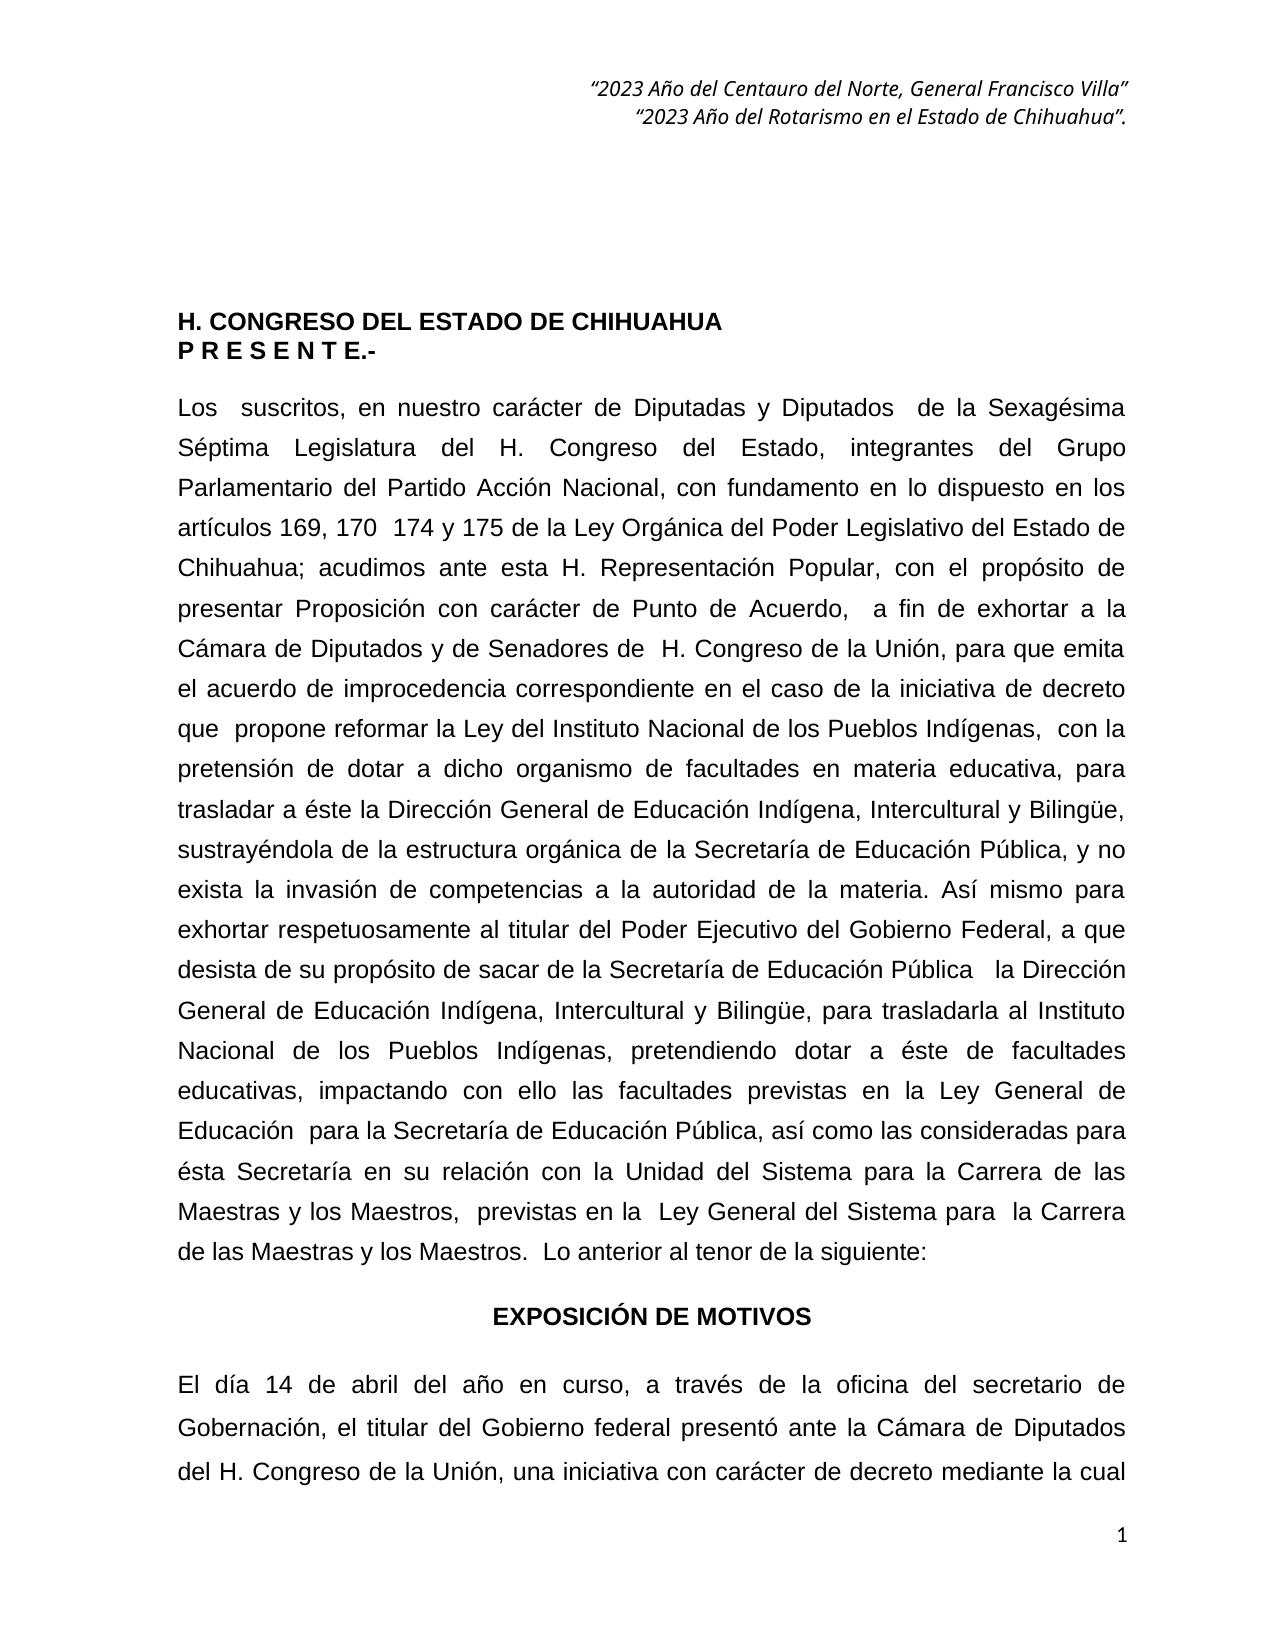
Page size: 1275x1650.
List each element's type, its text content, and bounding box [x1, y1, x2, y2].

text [177, 1370, 1127, 1485]
text H. CONGRESO DEL ESTADO DE CHIHUAHUA [177, 307, 1127, 336]
text P R E S E N T E.- [177, 336, 1127, 364]
text Los suscritos, en nuestro carácter de Diputadas y Diputados de la Sexagésima Séptima Legislatura del H. Congreso del Estado, integrantes del Grupo Parlamentario del Partido Acción Nacional, con fundamento en lo dispuesto en los artículos 169, 170 174 y 175 de la Ley Orgánica del Poder Legislativo del Estado de Chihuahua; acudimos ante esta H. Representación Popular, con el propósito de presentar Proposición con carácter de Punto de Acuerdo, a fin de exhortar a la Cámara de Diputados y de Senadores de H. Congreso de la Unión, para que emita el acuerdo de improcedencia correspondiente en el caso de la iniciativa de decreto que propone reformar la Ley del Instituto Nacional de los Pueblos Indígenas, con la pretensión de dotar a dicho organismo de facultades en materia educativa, para trasladar a éste la Dirección General de Educación Indígena, Intercultural y Bilingüe, sustrayéndola de la estructura orgánica de la Secretaría de Educación Pública, y no exista la invasión de competencias a la autoridad de la materia. Así mismo para exhortar respetuosamente al titular del Poder Ejecutivo del Gobierno Federal, a que desista de su propósito de sacar de la Secretaría de Educación Pública la Dirección General de Educación Indígena, Intercultural y Bilingüe, para trasladarla al Instituto Nacional de los Pueblos Indígenas, pretendiendo dotar a éste de facultades educativas, impactando con ello las facultades previstas en la Ley General de Educación para la Secretaría de Educación Pública, así como las consideradas para ésta Secretaría en su relación con la Unidad del Sistema para la Carrera de las Maestras y los Maestros, previstas en la Ley General del Sistema para la Carrera de las Maestras y los Maestros. Lo anterior al tenor de la siguiente: [177, 393, 1127, 1266]
text EXPOSICIÓN DE MOTIVOS [177, 1302, 1127, 1331]
